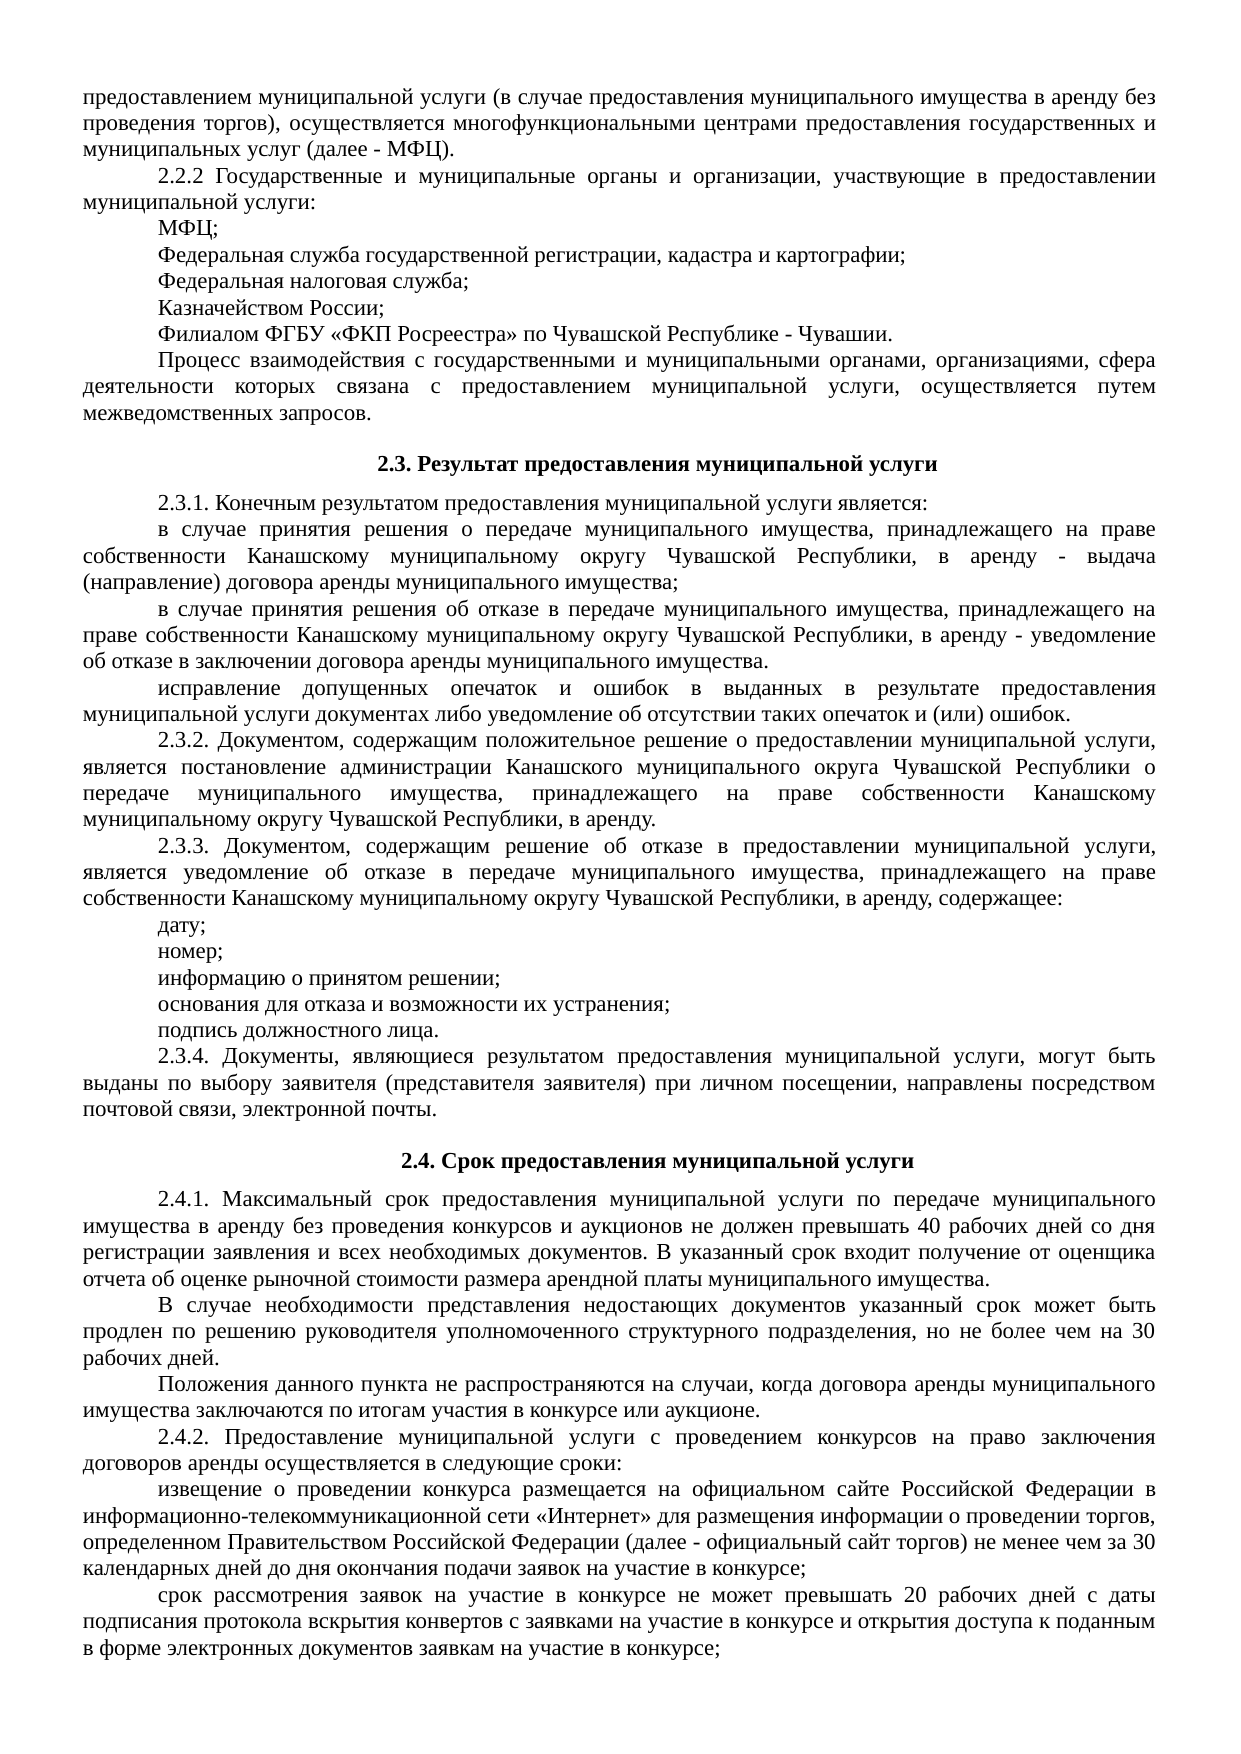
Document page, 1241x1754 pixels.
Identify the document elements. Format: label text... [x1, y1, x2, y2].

text дату; [83, 911, 1157, 937]
text 2.3.3. Документом, содержащим решение об отказе в предоставлении муниципальной услуги, является уведомление об отказе в передаче муниципального имущества, принадлежащего на праве собственности Канашскому муниципальному округу Чувашской Республики, в аренду, содержащее: [83, 832, 1157, 911]
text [83, 83, 1157, 162]
text основания для отказа и возможности их устранения; [83, 990, 1157, 1016]
text в случае принятия решения об отказе в передаче муниципального имущества, принадлежащего на праве собственности Канашскому муниципальному округу Чувашской Республики, в аренду - уведомление об отказе в заключении договора аренды муниципального имущества. [83, 594, 1157, 674]
text Казначейством России; [83, 293, 1157, 320]
text 2.3.1. Конечным результатом предоставления муниципальной услуги является: [83, 489, 1157, 516]
text извещение о проведении конкурса размещается на официальном сайте Российской Федерации в информационно-телекоммуникационной сети «Интернет» для размещения информации о проведении торгов, определенном Правительством Российской Федерации (далее - официальный сайт торгов) не менее чем за 30 календарных дней до дня окончания подачи заявок на участие в конкурсе; [83, 1475, 1157, 1581]
text Процесс взаимодействия с государственными и муниципальными органами, организациями, сфера деятельности которых связана с предоставлением муниципальной услуги, осуществляется путем межведомственных запросов. [83, 346, 1157, 425]
text 2.3.4. Документы, являющиеся результатом предоставления муниципальной услуги, могут быть выданы по выбору заявителя (представителя заявителя) при личном посещении, направлены посредством почтовой связи, электронной почты. [83, 1043, 1157, 1122]
text номер; [83, 937, 1157, 963]
text МФЦ; [83, 214, 1157, 241]
text 2.4. Срок предоставления муниципальной услуги [83, 1147, 1157, 1173]
text 2.3.2. Документом, содержащим положительное решение о предоставлении муниципальной услуги, является постановление администрации Канашского муниципального округа Чувашской Республики о передаче муниципального имущества, принадлежащего на праве собственности Канашскому муниципальному округу Чувашской Республики, в аренду. [83, 726, 1157, 832]
text Федеральная служба государственной регистрации, кадастра и картографии; [83, 241, 1157, 267]
text Положения данного пункта не распространяются на случаи, когда договора аренды муниципального имущества заключаются по итогам участия в конкурсе или аукционе. [83, 1370, 1157, 1423]
text информацию о принятом решении; [83, 963, 1157, 990]
text исправление допущенных опечаток и ошибок в выданных в результате предоставления муниципальной услуги документах либо уведомление об отсутствии таких опечаток и (или) ошибок. [83, 674, 1157, 726]
text 2.4.2. Предоставление муниципальной услуги с проведением конкурсов на право заключения договоров аренды осуществляется в следующие сроки: [83, 1423, 1157, 1475]
text в случае принятия решения о передаче муниципального имущества, принадлежащего на праве собственности Канашскому муниципальному округу Чувашской Республики, в аренду - выдача (направление) договора аренды муниципального имущества; [83, 516, 1157, 594]
text 2.4.1. Максимальный срок предоставления муниципальной услуги по передаче муниципального имущества в аренду без проведения конкурсов и аукционов не должен превышать 40 рабочих дней со дня регистрации заявления и всех необходимых документов. В указанный срок входит получение от оценщика отчета об оценке рыночной стоимости размера арендной платы муниципального имущества. [83, 1186, 1157, 1291]
text Филиалом ФГБУ «ФКП Росреестра» по Чувашской Республике - Чувашии. [83, 320, 1157, 346]
text подпись должностного лица. [83, 1016, 1157, 1043]
text 2.3. Результат предоставления муниципальной услуги [83, 450, 1157, 477]
text 2.2.2 Государственные и муниципальные органы и организации, участвующие в предоставлении муниципальной услуги: [83, 162, 1157, 214]
text В случае необходимости представления недостающих документов указанный срок может быть продлен по решению руководителя уполномоченного структурного подразделения, но не более чем на 30 рабочих дней. [83, 1291, 1157, 1370]
text срок рассмотрения заявок на участие в конкурсе не может превышать 20 рабочих дней с даты подписания протокола вскрытия конвертов с заявками на участие в конкурсе и открытия доступа к поданным в форме электронных документов заявкам на участие в конкурсе; [83, 1581, 1157, 1660]
text Федеральная налоговая служба; [83, 267, 1157, 293]
